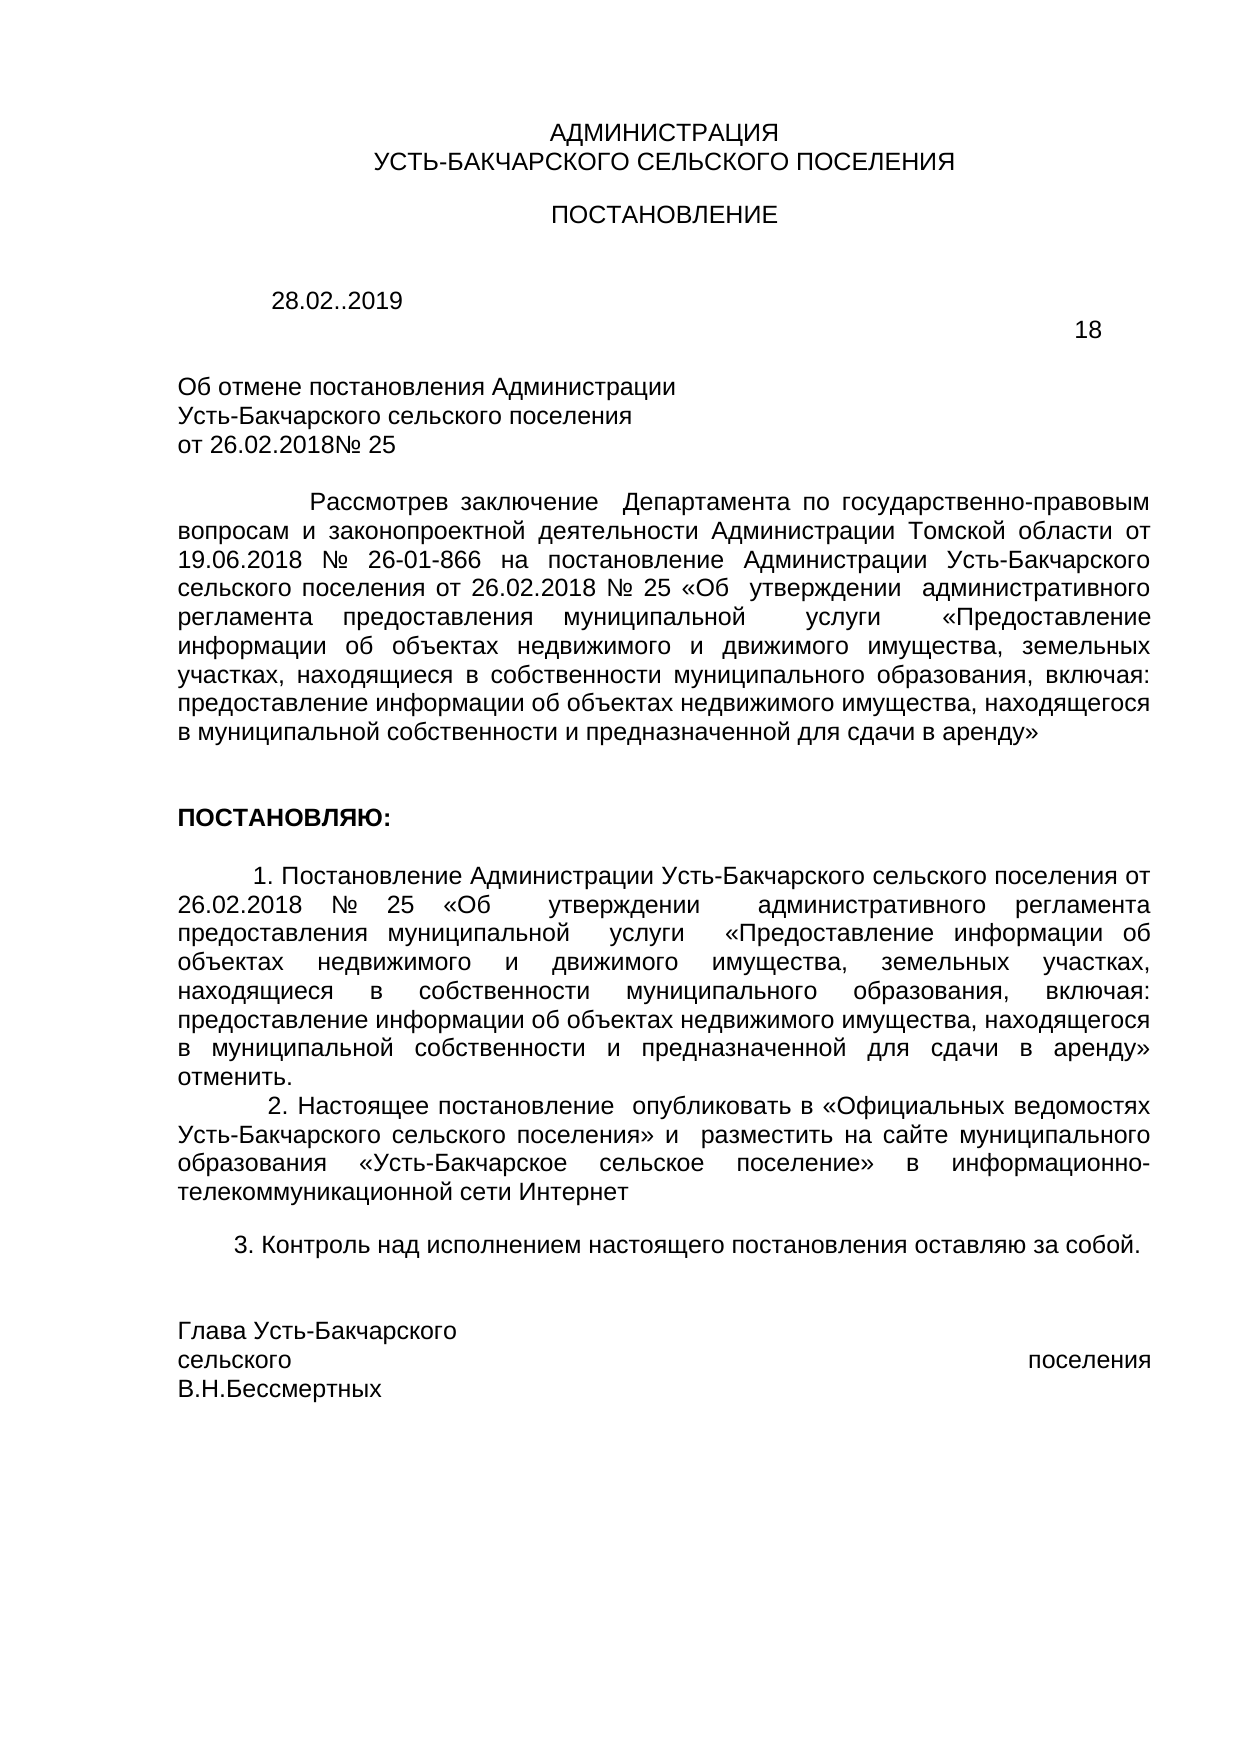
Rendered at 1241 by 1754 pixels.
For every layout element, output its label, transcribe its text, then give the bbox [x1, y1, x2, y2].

text Рассмотрев заключение Департамента по государственно-правовым вопросам и законопроектной деятельности Администрации Томской области от 19.06.2018 № 26-01-866 на постановление Администрации Усть-Бакчарского сельского поселения от 26.02.2018 № 25 «Об утверждении административного регламента предоставления муниципальной услуги «Предоставление информации об объектах недвижимого и движимого имущества, земельных участках, находящиеся в собственности муниципального образования, включая: предоставление информации об объектах недвижимого имущества, находящегося в муниципальной собственности и предназначенной для сдачи в аренду» [177, 487, 1152, 746]
text Об отмене постановления Администрации [177, 372, 1152, 401]
text АДМИНИСТРАЦИЯ [177, 118, 1152, 147]
text 2. Настоящее постановление опубликовать в «Официальных ведомостях Усть-Бакчарского сельского поселения» и разместить на сайте муниципального образования «Усть-Бакчарское сельское поселение» в информационно-телекоммуникационной сети Интернет [177, 1091, 1152, 1206]
text 3. Контроль над исполнением настоящего постановления оставляю за собой. [177, 1230, 1152, 1259]
text ПОСТАНОВЛЕНИЕ [177, 199, 1152, 228]
text от 26.02.2018№ 25 [177, 429, 1152, 458]
text Усть-Бакчарского сельского поселения [177, 401, 1152, 429]
text сельского поселения В.Н.Бессмертных [177, 1345, 1152, 1402]
text ПОСТАНОВЛЯЮ: [177, 803, 1152, 832]
text Глава Усть-Бакчарского [177, 1316, 1152, 1345]
text 18 [177, 314, 1152, 343]
text 28.02..2019 [177, 286, 1152, 314]
text 1. Постановление Администрации Усть-Бакчарского сельского поселения от 26.02.2018 № 25 «Об утверждении административного регламента предоставления муниципальной услуги «Предоставление информации об объектах недвижимого и движимого имущества, земельных участках, находящиеся в собственности муниципального образования, включая: предоставление информации об объектах недвижимого имущества, находящегося в муниципальной собственности и предназначенной для сдачи в аренду» отменить. [177, 861, 1152, 1091]
text УСТЬ-БАКЧАРСКОГО СЕЛЬСКОГО ПОСЕЛЕНИЯ [177, 147, 1152, 176]
